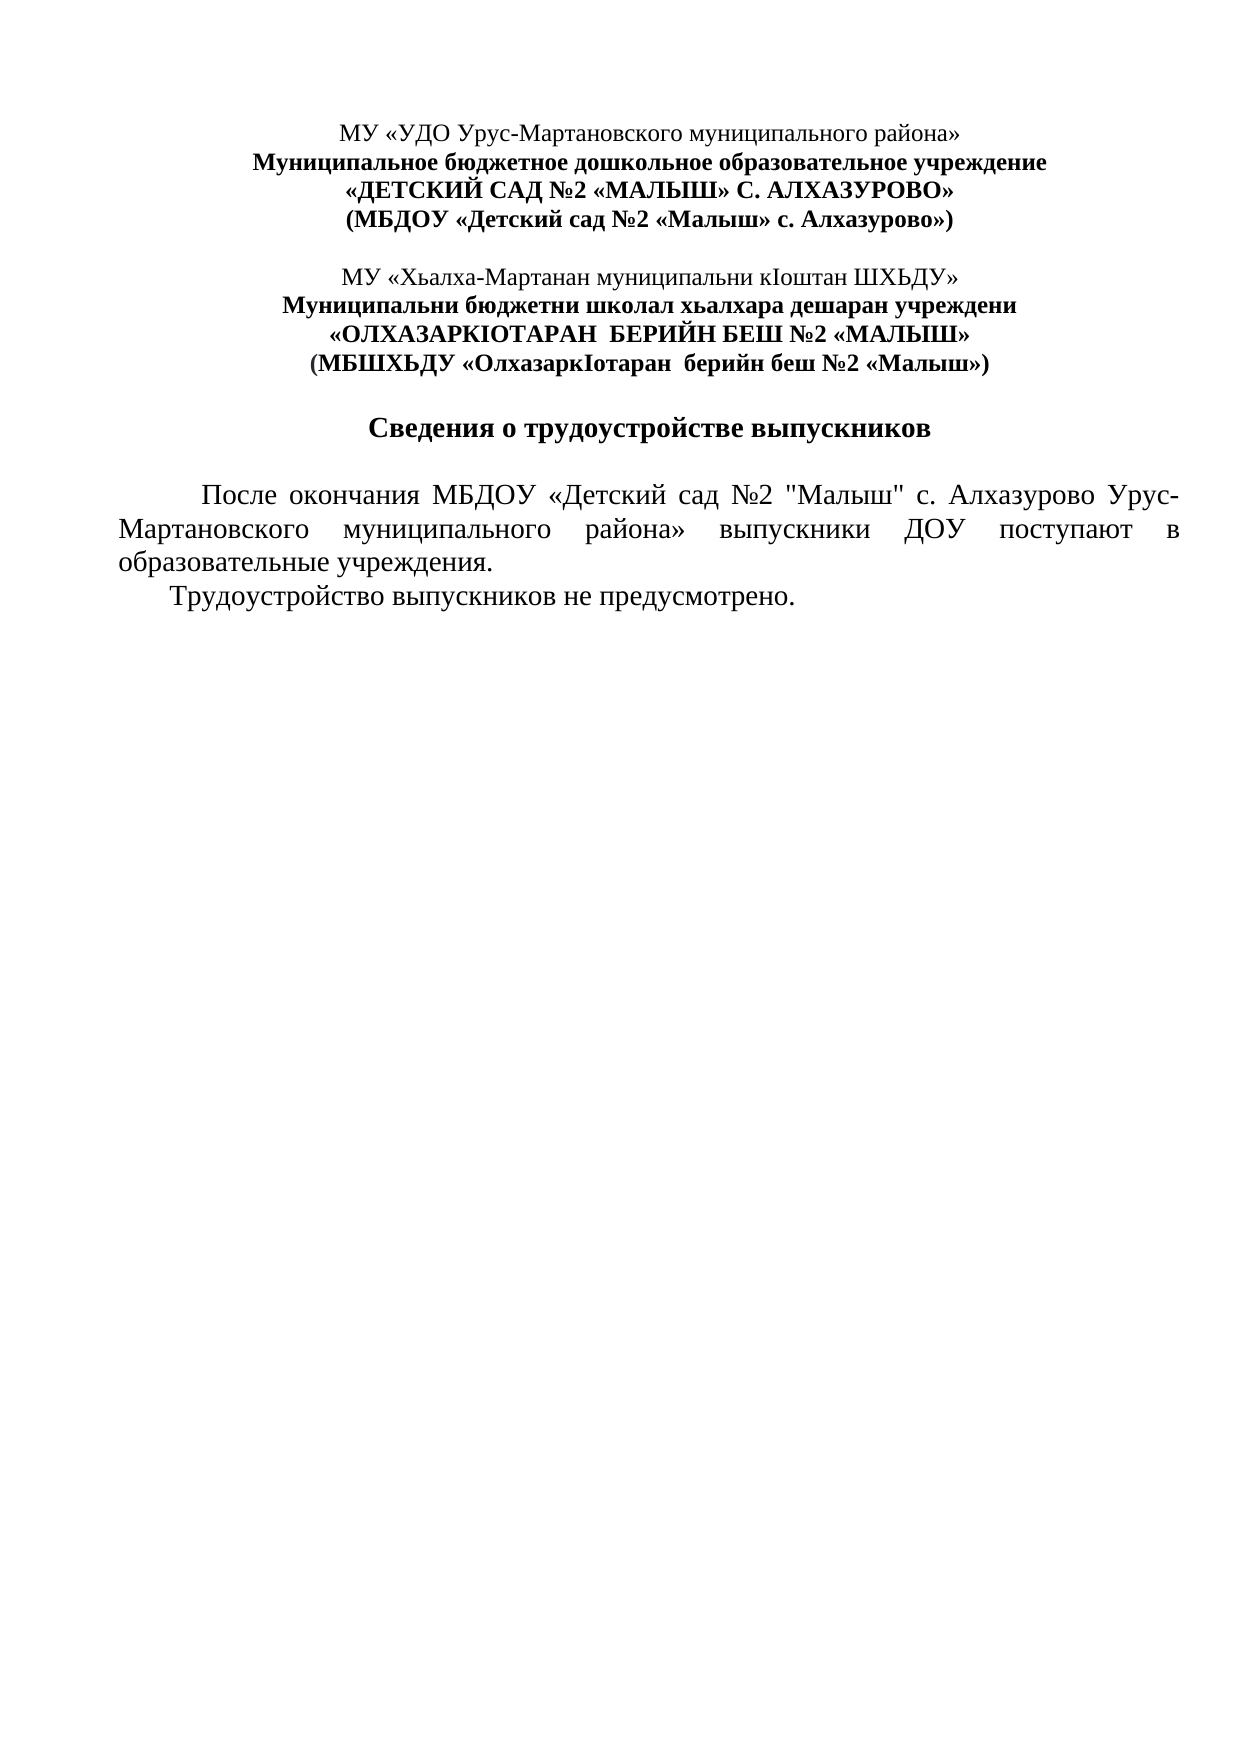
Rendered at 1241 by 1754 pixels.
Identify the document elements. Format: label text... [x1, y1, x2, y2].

list «ДЕТСКИЙ САД №2 «МАЛЫШ» С. АЛХАЗУРОВО» [118, 176, 1181, 204]
text Муниципальни бюджетни школал хьалхара дешаран учреждени [118, 291, 1181, 319]
text Сведения о трудоустройстве выпускников [118, 410, 1181, 444]
list (МБШХЬДУ «ОлхазаркIотаран берийн беш №2 «Малыш») [118, 348, 1181, 377]
text После окончания МБДОУ «Детский сад №2 "Малыш" с. Алхазурово Урус-Мартановского муниципального района» выпускники ДОУ поступают в образовательные учреждения. [118, 477, 1181, 578]
text «ОЛХАЗАРКIОТАРАН БЕРИЙН БЕШ №2 «МАЛЫШ» [118, 319, 1181, 348]
text Муниципальное бюджетное дошкольное образовательное учреждение [118, 147, 1181, 176]
list (МБДОУ «Детский сад №2 «Малыш» с. Алхазурово») [118, 204, 1181, 233]
list МУ «Хьалха-Мартанан муниципальни кIоштан ШХЬДУ» [118, 262, 1181, 291]
text МУ «УДО Урус-Мартановского муниципального района» [118, 118, 1181, 147]
text Трудоустройство выпускников не предусмотрено. [118, 578, 1181, 612]
